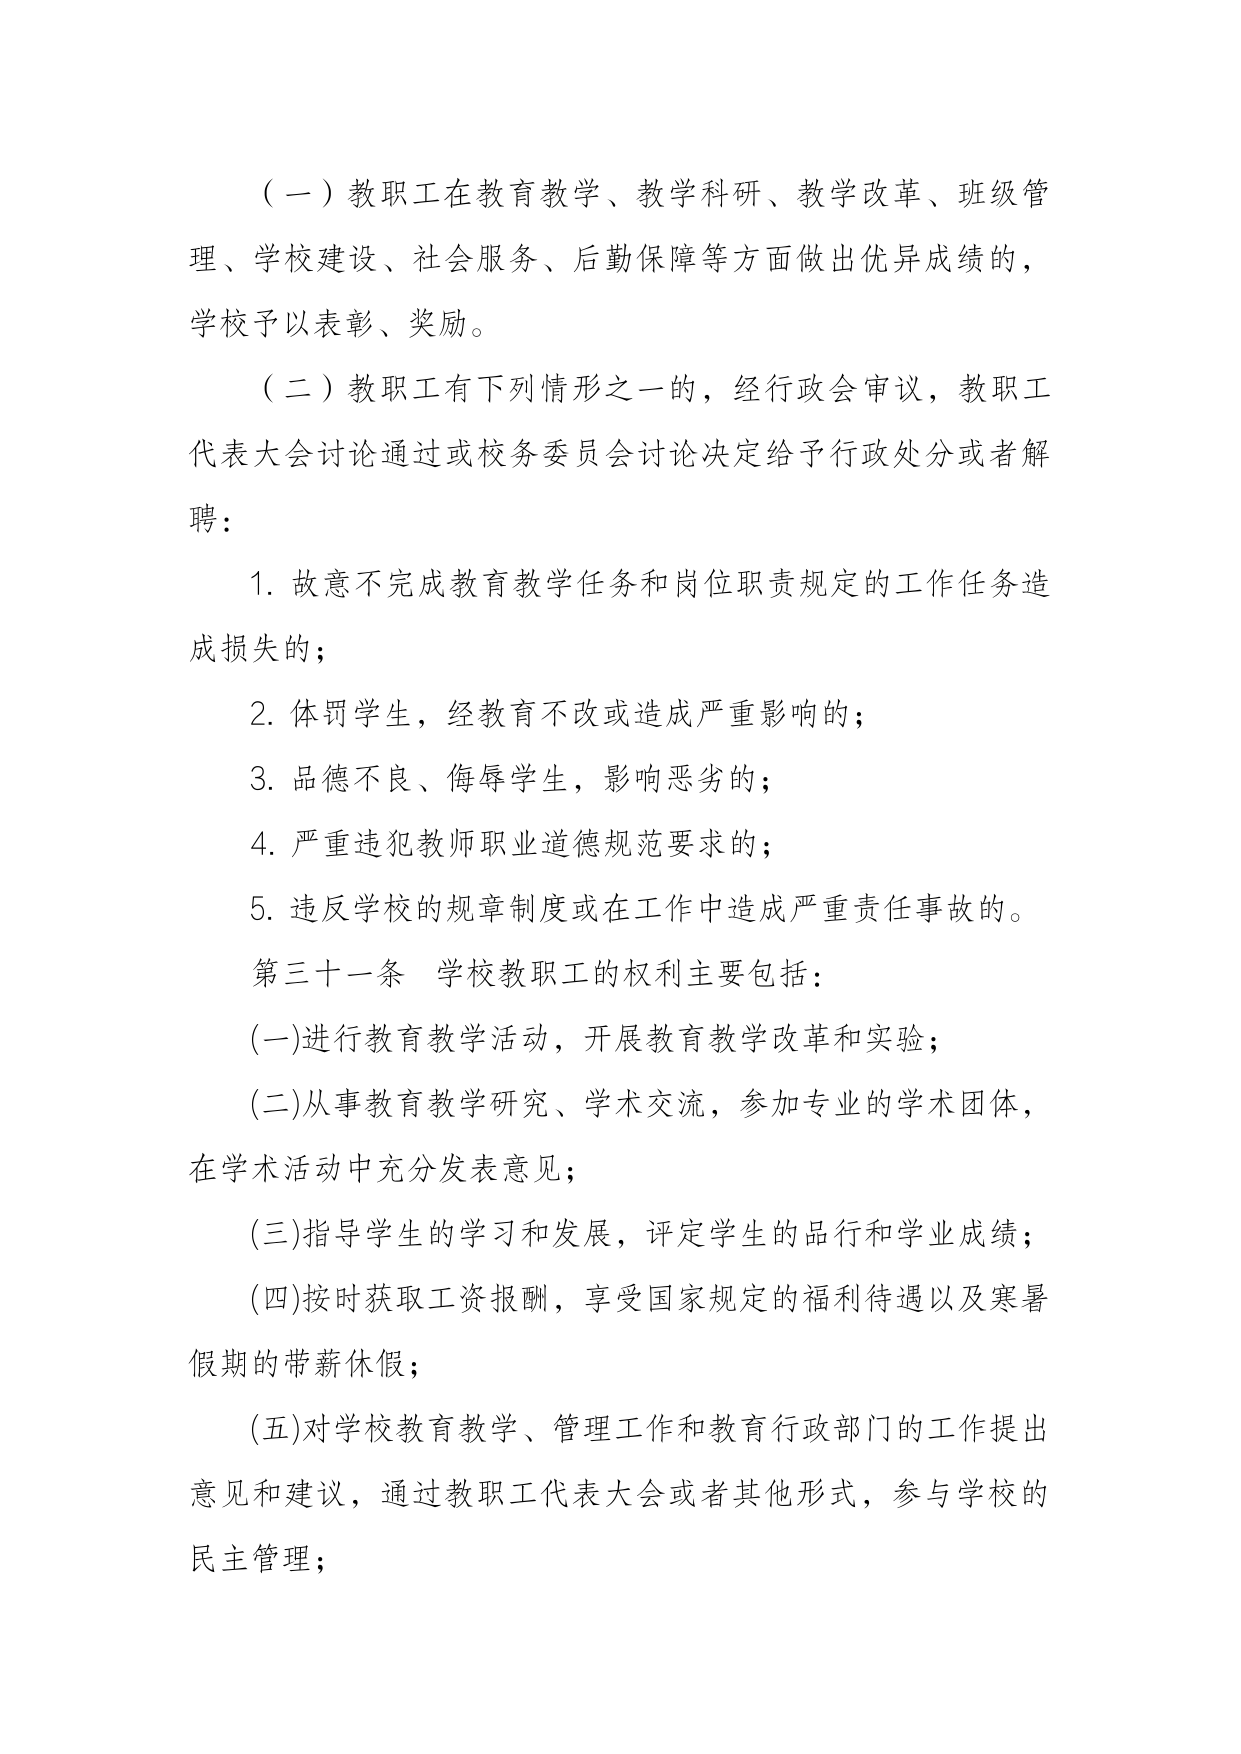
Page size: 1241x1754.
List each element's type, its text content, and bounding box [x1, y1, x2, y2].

text (一)进行教育教学活动，开展教育教学改革和实验； [187, 1007, 1053, 1072]
text (四)按时获取工资报酬，享受国家规定的福利待遇以及寒暑假期的带薪休假； [187, 1267, 1053, 1397]
text 4. 严重违犯教师职业道德规范要求的； [187, 812, 1053, 877]
text （一）教职工在教育教学、教学科研、教学改革、班级管理、学校建设、社会服务、后勤保障等方面做出优异成绩的，学校予以表彰、奖励。 [187, 162, 1053, 357]
text (三)指导学生的学习和发展，评定学生的品行和学业成绩； [187, 1202, 1053, 1267]
text (五)对学校教育教学、管理工作和教育行政部门的工作提出意见和建议，通过教职工代表大会或者其他形式，参与学校的民主管理； [187, 1397, 1053, 1592]
text (二)从事教育教学研究、学术交流，参加专业的学术团体，在学术活动中充分发表意见； [187, 1072, 1053, 1202]
text 3. 品德不良、侮辱学生，影响恶劣的； [187, 747, 1053, 812]
text 5. 违反学校的规章制度或在工作中造成严重责任事故的。 [187, 877, 1053, 942]
text 第三十一条 学校教职工的权利主要包括： [187, 942, 1053, 1007]
text 2. 体罚学生，经教育不改或造成严重影响的； [187, 682, 1053, 747]
text （二）教职工有下列情形之一的，经行政会审议，教职工代表大会讨论通过或校务委员会讨论决定给予行政处分或者解聘： [187, 357, 1053, 552]
text 1. 故意不完成教育教学任务和岗位职责规定的工作任务造成损失的； [187, 552, 1053, 682]
